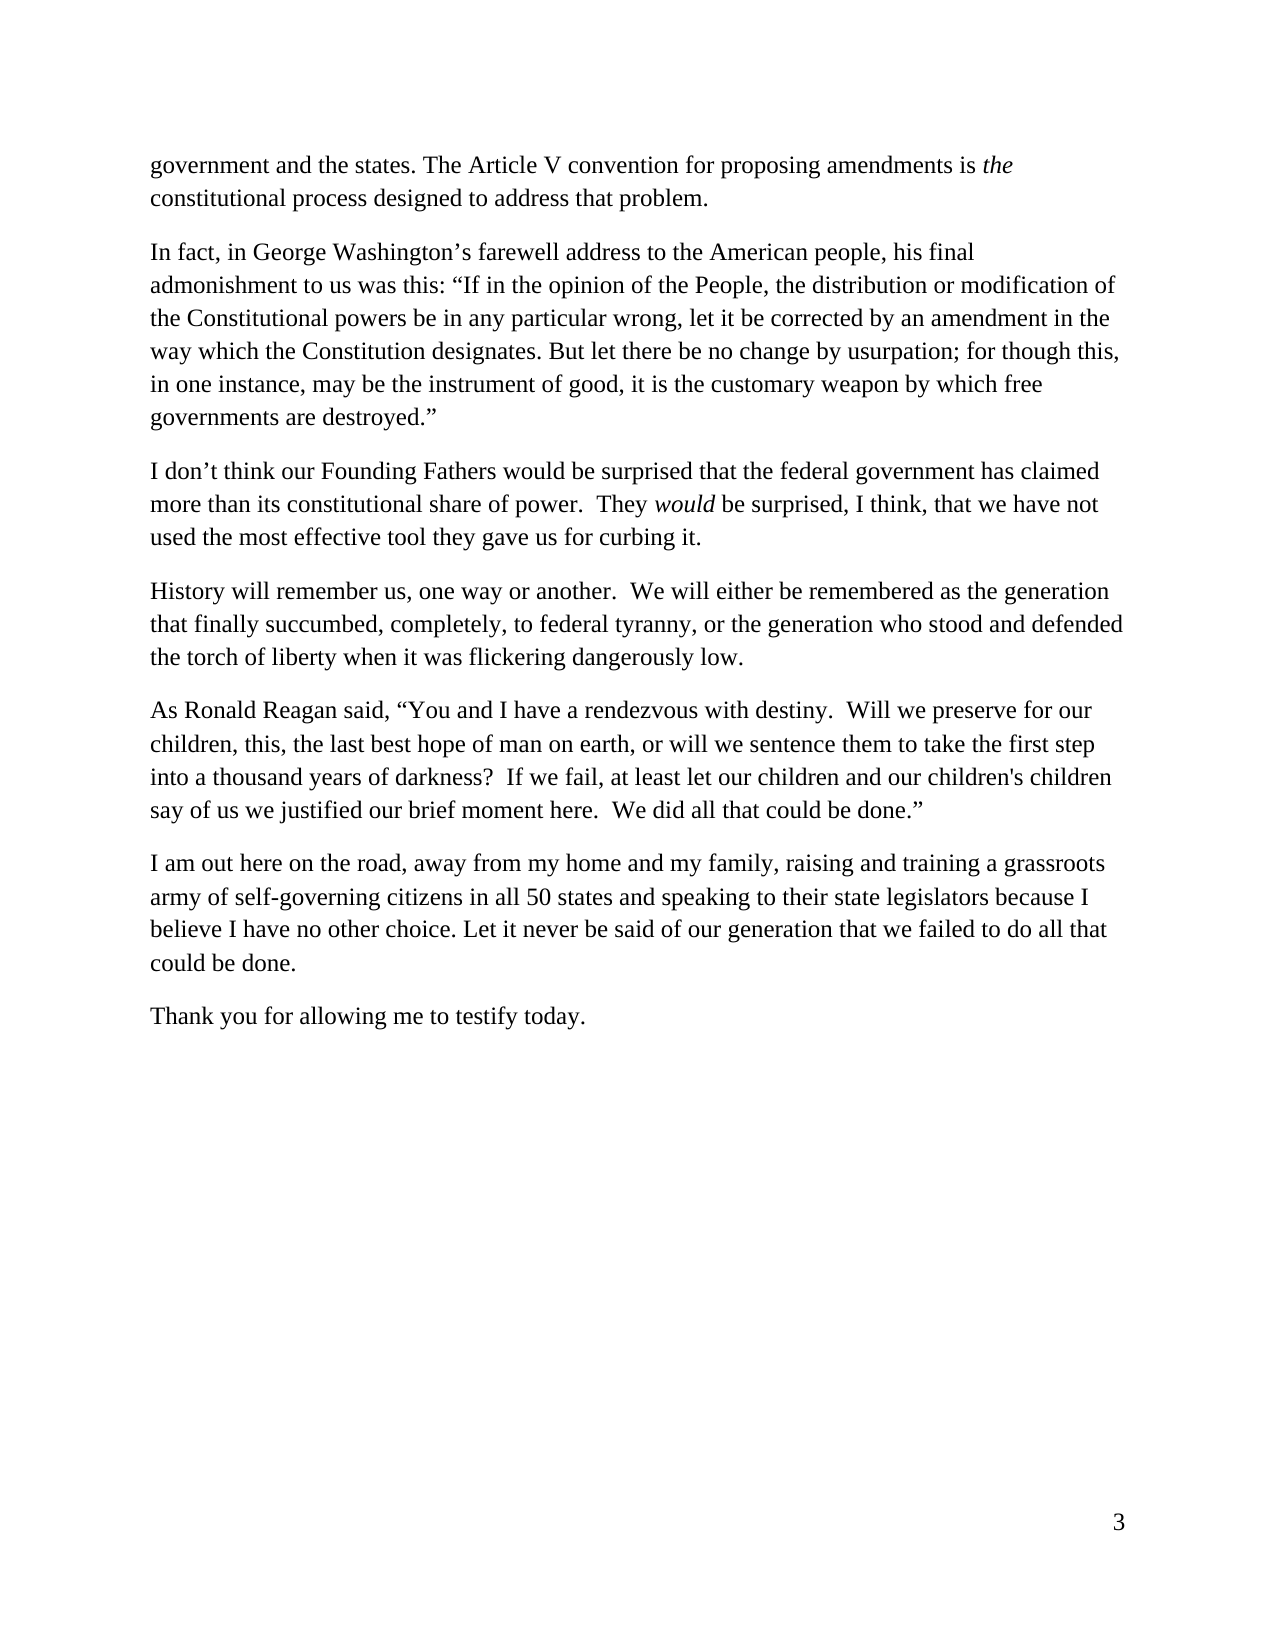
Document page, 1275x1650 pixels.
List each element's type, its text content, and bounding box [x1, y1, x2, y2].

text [150, 150, 1125, 212]
text Thank you for allowing me to testify today. [150, 1001, 1125, 1030]
text I am out here on the road, away from my home and my family, raising and training a grassroots army of self-governing citizens in all 50 states and speaking to their state legislators because I believe I have no other choice. Let it never be said of our generation that we failed to do all that could be done. [150, 848, 1125, 976]
text In fact, in George Washington’s farewell address to the American people, his final admonishment to us was this: “If in the opinion of the People, the distribution or modification of the Constitutional powers be in any particular wrong, let it be corrected by an amendment in the way which the Constitution designates. But let there be no change by usurpation; for though this, in one instance, may be the instrument of good, it is the customary weapon by which free governments are destroyed.” [150, 237, 1125, 431]
text I don’t think our Founding Fathers would be surprised that the federal government has claimed more than its constitutional share of power. They would be surprised, I think, that we have not used the most effective tool they gave us for curbing it. [150, 456, 1125, 551]
text History will remember us, one way or another. We will either be remembered as the generation that finally succumbed, completely, to federal tyranny, or the generation who stood and defended the torch of liberty when it was flickering dangerously low. [150, 576, 1125, 671]
text As Ronald Reagan said, “You and I have a rendezvous with destiny. Will we preserve for our children, this, the last best hope of man on earth, or will we sentence them to take the first step into a thousand years of darkness? If we fail, at least let our children and our children's children say of us we justified our brief moment here. We did all that could be done.” [150, 696, 1125, 823]
